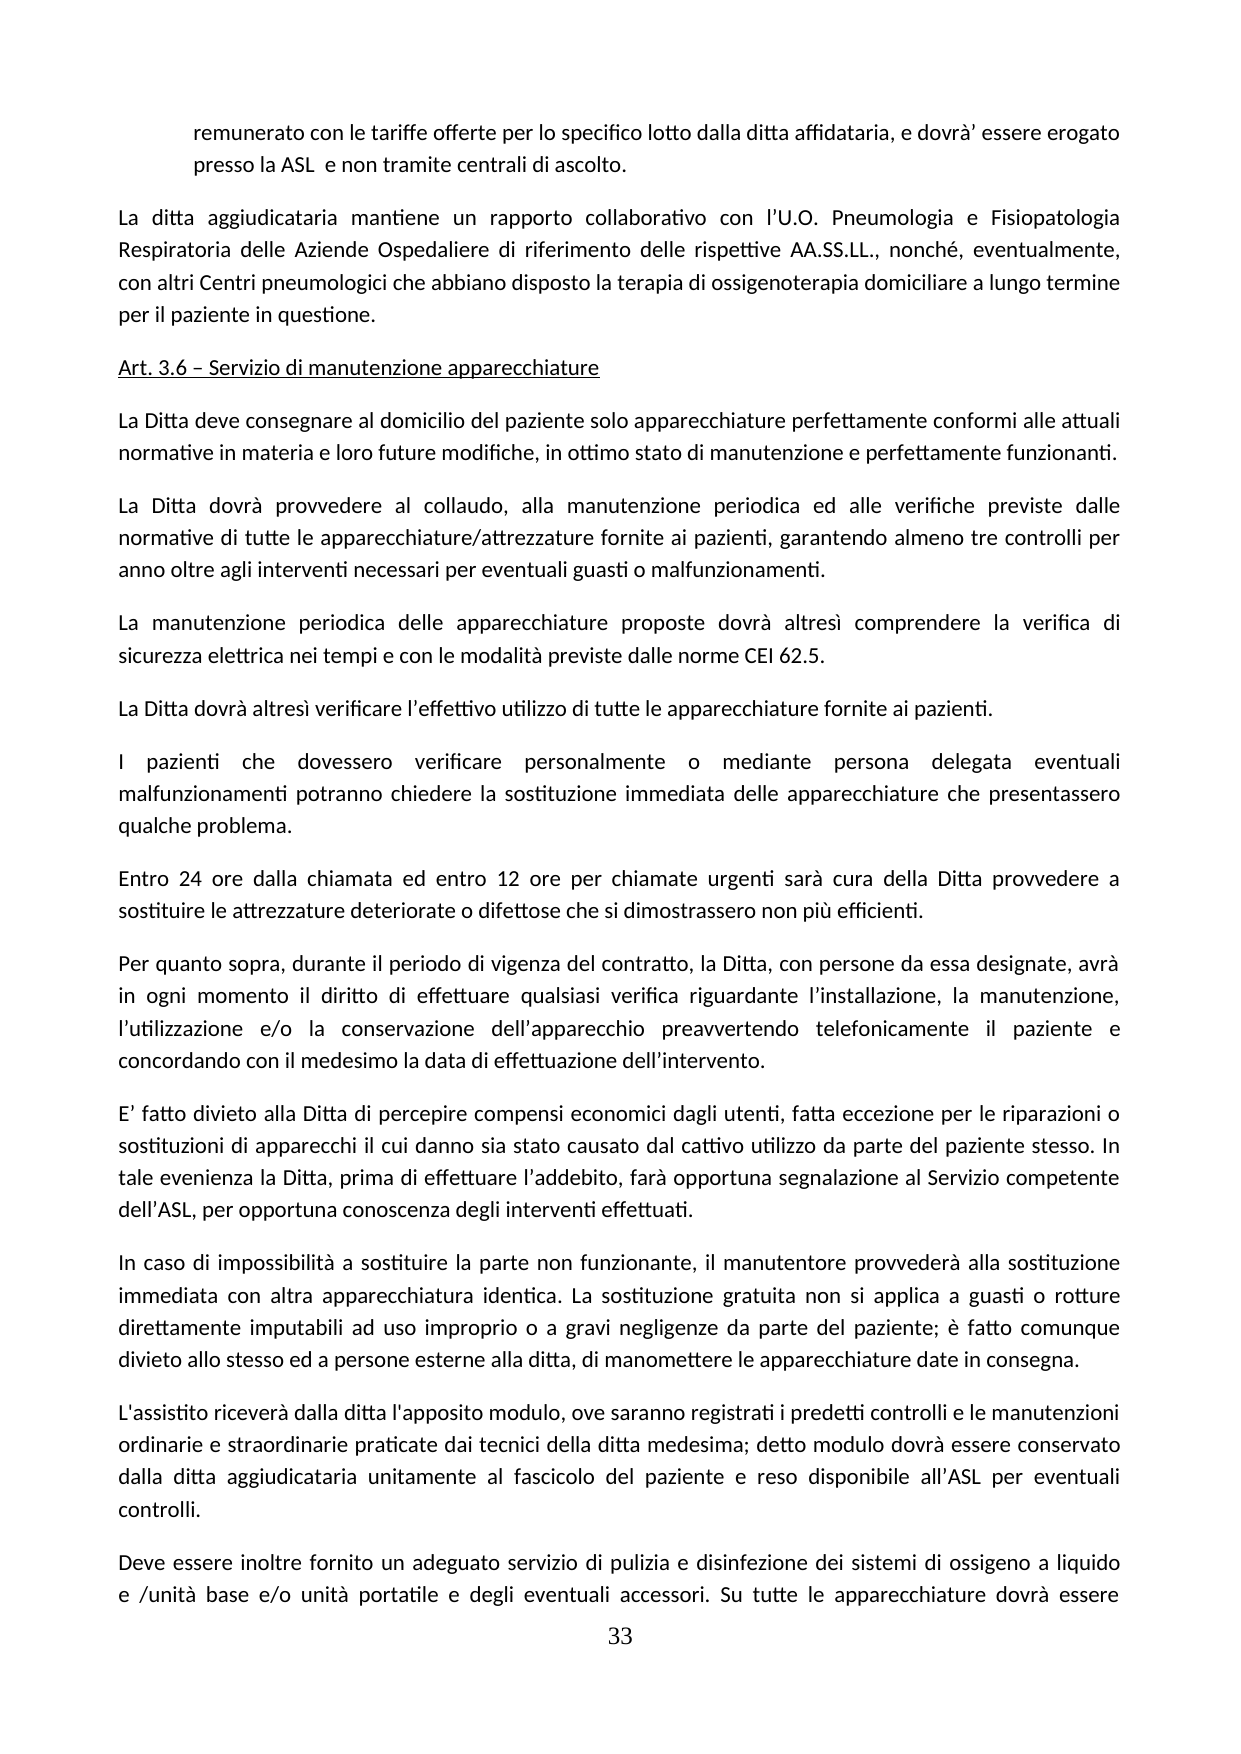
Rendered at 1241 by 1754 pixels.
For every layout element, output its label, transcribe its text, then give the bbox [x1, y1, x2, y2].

text E’ fatto divieto alla Ditta di percepire compensi economici dagli utenti, fatta eccezione per le riparazioni o sostituzioni di apparecchi il cui danno sia stato causato dal cattivo utilizzo da parte del paziente stesso. In tale evenienza la Ditta, prima di effettuare l’addebito, farà opportuna segnalazione al Servizio competente dell’ASL, per opportuna conoscenza degli interventi effettuati. [118, 1099, 1122, 1223]
text I pazienti che dovessero verificare personalmente o mediante persona delegata eventuali malfunzionamenti potranno chiedere la sostituzione immediata delle apparecchiature che presentassero qualche problema. [118, 747, 1122, 839]
text In caso di impossibilità a sostituire la parte non funzionante, il manutentore provvederà alla sostituzione immediata con altra apparecchiatura identica. La sostituzione gratuita non si applica a guasti o rotture direttamente imputabili ad uso improprio o a gravi negligenze da parte del paziente; è fatto comunque divieto allo stesso ed a persone esterne alla ditta, di manomettere le apparecchiature date in consegna. [118, 1248, 1122, 1373]
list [156, 118, 1122, 178]
text La ditta aggiudicataria mantiene un rapporto collaborativo con l’U.O. Pneumologia e Fisiopatologia Respiratoria delle Aziende Ospedaliere di riferimento delle rispettive AA.SS.LL., nonché, eventualmente, con altri Centri pneumologici che abbiano disposto la terapia di ossigenoterapia domiciliare a lungo termine per il paziente in questione. [118, 203, 1122, 328]
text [118, 1548, 1122, 1608]
text Entro 24 ore dalla chiamata ed entro 12 ore per chiamate urgenti sarà cura della Ditta provvedere a sostituire le attrezzature deteriorate o difettose che si dimostrassero non più efficienti. [118, 864, 1122, 924]
text Per quanto sopra, durante il periodo di vigenza del contratto, la Ditta, con persone da essa designate, avrà in ogni momento il diritto di effettuare qualsiasi verifica riguardante l’installazione, la manutenzione, l’utilizzazione e/o la conservazione dell’apparecchio preavvertendo telefonicamente il paziente e concordando con il medesimo la data di effettuazione dell’intervento. [118, 949, 1122, 1074]
text La manutenzione periodica delle apparecchiature proposte dovrà altresì comprendere la verifica di sicurezza elettrica nei tempi e con le modalità previste dalle norme CEI 62.5. [118, 608, 1122, 669]
text L'assistito riceverà dalla ditta l'apposito modulo, ove saranno registrati i predetti controlli e le manutenzioni ordinarie e straordinarie praticate dai tecnici della ditta medesima; detto modulo dovrà essere conservato dalla ditta aggiudicataria unitamente al fascicolo del paziente e reso disponibile all’ASL per eventuali controlli. [118, 1398, 1122, 1523]
text La Ditta dovrà provvedere al collaudo, alla manutenzione periodica ed alle verifiche previste dalle normative di tutte le apparecchiature/attrezzature fornite ai pazienti, garantendo almeno tre controlli per anno oltre agli interventi necessari per eventuali guasti o malfunzionamenti. [118, 491, 1122, 583]
text Art. 3.6 – Servizio di manutenzione apparecchiature [118, 353, 1122, 381]
text La Ditta dovrà altresì verificare l’effettivo utilizzo di tutte le apparecchiature fornite ai pazienti. [118, 694, 1122, 722]
text La Ditta deve consegnare al domicilio del paziente solo apparecchiature perfettamente conformi alle attuali normative in materia e loro future modifiche, in ottimo stato di manutenzione e perfettamente funzionanti. [118, 406, 1122, 466]
